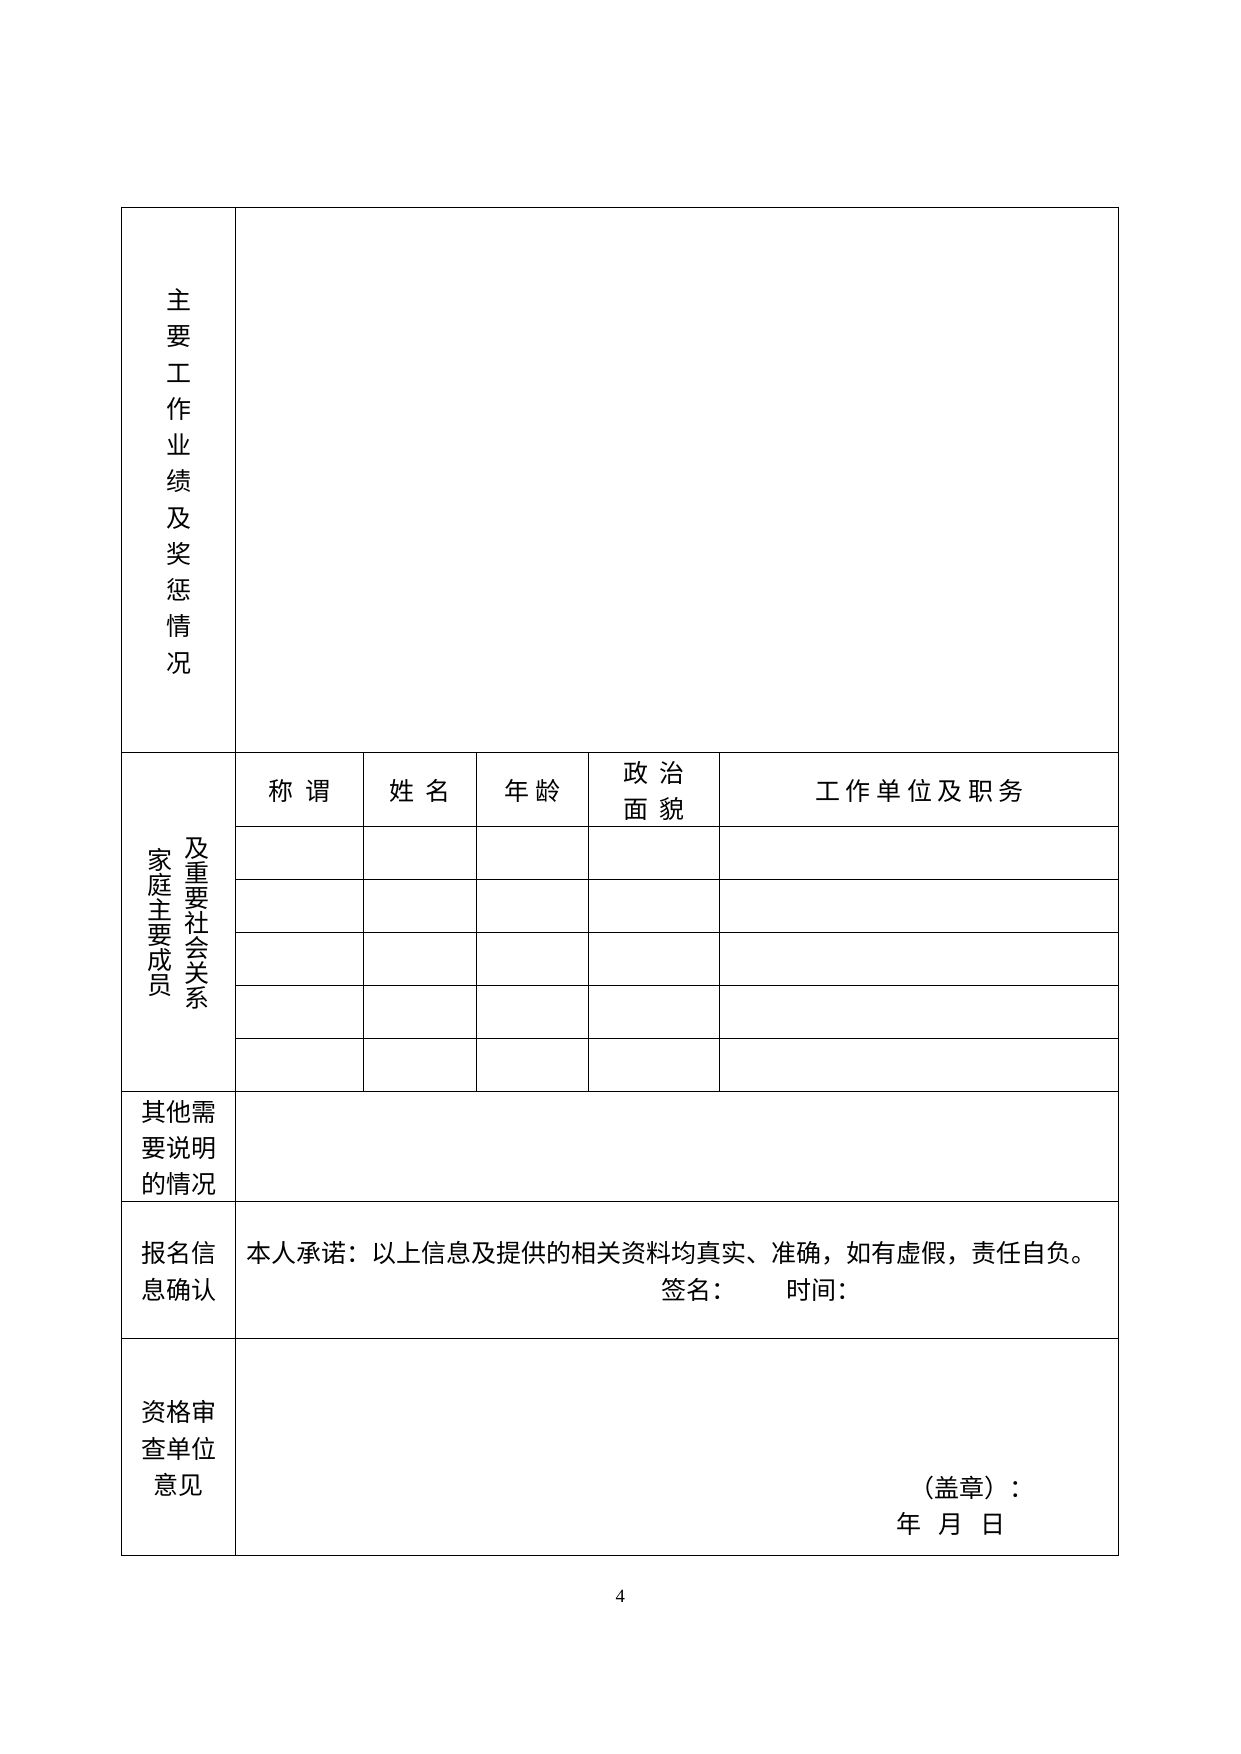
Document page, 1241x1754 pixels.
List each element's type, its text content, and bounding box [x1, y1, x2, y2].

table_cell [477, 1039, 588, 1091]
table_cell （盖章）： 年 月 日 [236, 1339, 1118, 1555]
table_cell [236, 1092, 1118, 1201]
table_cell 及重要社会关系 家庭主要成员 [122, 753, 235, 1091]
table_cell [236, 933, 363, 985]
table_cell 姓 名 [364, 753, 476, 826]
table_cell [589, 1039, 719, 1091]
table_cell [364, 986, 476, 1038]
table_cell [720, 827, 1118, 879]
table_cell [589, 986, 719, 1038]
table_cell [364, 933, 476, 985]
table_cell 报名信息确认 [122, 1202, 235, 1338]
table_cell [477, 880, 588, 932]
table_cell [236, 208, 1118, 752]
table_cell [477, 986, 588, 1038]
table_cell [720, 880, 1118, 932]
table_cell [589, 880, 719, 932]
table_cell [477, 933, 588, 985]
table_cell 本人承诺：以上信息及提供的相关资料均真实、准确，如有虚假，责任自负。 签名： 时间： [236, 1202, 1118, 1338]
table_cell 政 治 面 貌 [589, 753, 719, 826]
table_cell [589, 933, 719, 985]
table_cell [364, 880, 476, 932]
table_cell 资格审查单位意见 [122, 1339, 235, 1555]
table_cell [364, 1039, 476, 1091]
table_cell [720, 933, 1118, 985]
table_cell [477, 827, 588, 879]
table_cell [589, 827, 719, 879]
table_cell 称 谓 [236, 753, 363, 826]
table_cell [364, 827, 476, 879]
table_cell [236, 880, 363, 932]
table_cell [720, 986, 1118, 1038]
table_cell 年 龄 [477, 753, 588, 826]
table_cell [236, 827, 363, 879]
table_cell 主 要 工 作 业 绩 及 奖 惩 情 况 [122, 208, 235, 752]
table_cell 其他需要说明的情况 [122, 1092, 235, 1201]
table_cell [236, 986, 363, 1038]
table_cell 工 作 单 位 及 职 务 [720, 753, 1118, 826]
table_cell [720, 1039, 1118, 1091]
table_cell [236, 1039, 363, 1091]
